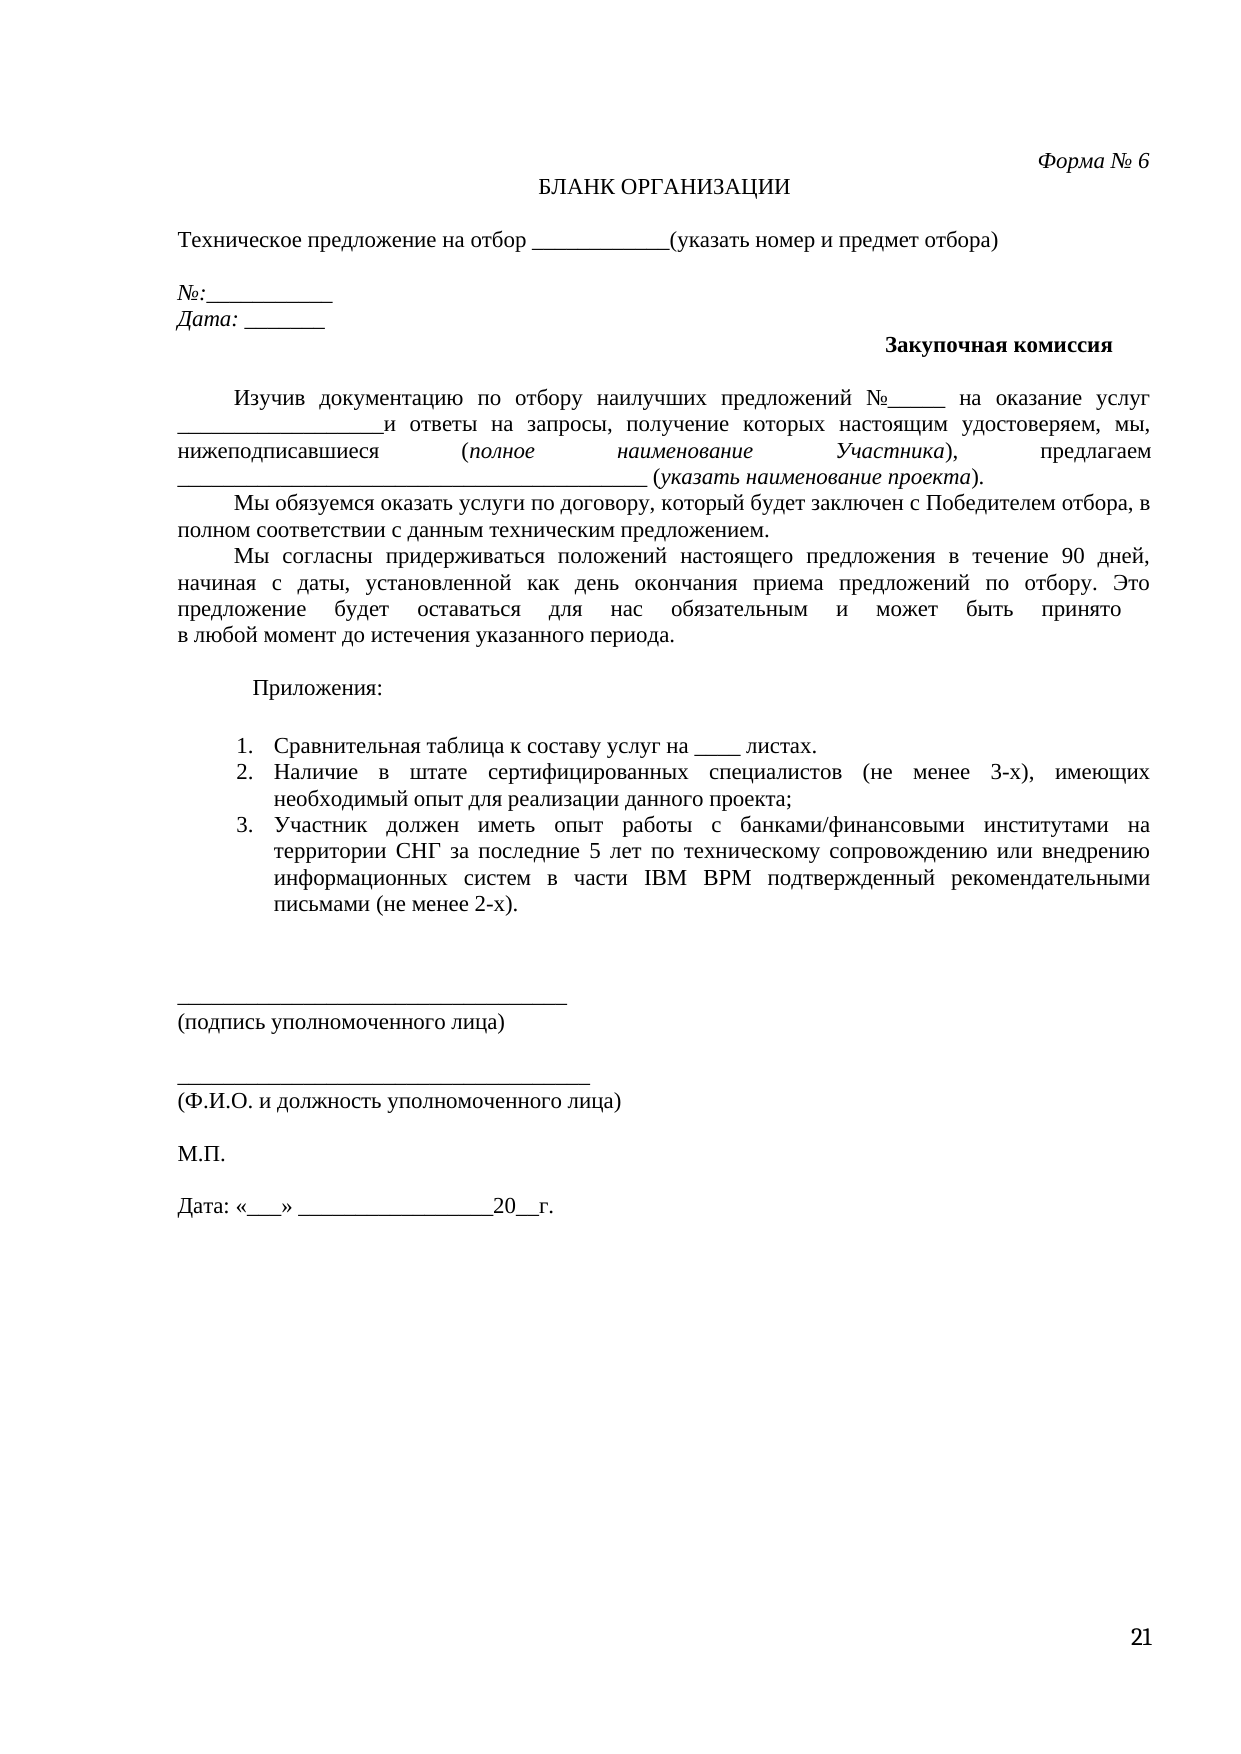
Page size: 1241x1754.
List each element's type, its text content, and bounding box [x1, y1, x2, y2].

text __________________________________ [177, 982, 1152, 1008]
text Мы обязуемся оказать услуги по договору, который будет заключен с Победителем отбора, в полном соответствии с данным техническим предложением. [177, 489, 1152, 542]
list Участник должен иметь опыт работы с банками/финансовыми институтами на территории СНГ за последние 5 лет по техническому сопровождению или внедрению информационных систем в части IBM BPM подтвержденный рекомендательными письмами (не менее 2-х). [236, 811, 1152, 916]
text Дата: _______ [177, 305, 1152, 331]
text Дата: «___» _________________20__г. [177, 1192, 1152, 1219]
text (Ф.И.О. и должность уполномоченного лица) [177, 1087, 1152, 1113]
text Приложения: [177, 674, 1152, 700]
text Закупочная комиссия [827, 331, 1163, 358]
text Мы согласны придерживаться положений настоящего предложения в течение 90 дней, начиная с даты, установленной как день окончания приема предложений по отбору. Это предложение будет оставаться для нас обязательным и может быть принято в любой момент до истечения указанного периода. [177, 542, 1152, 648]
list Сравнительная таблица к составу услуг на ____ листах. [236, 732, 1152, 758]
text Форма № 6 [177, 147, 1152, 173]
text Техническое предложение на отбор ____________(указать номер и предмет отбора) [177, 226, 1152, 252]
text ____________________________________ [177, 1061, 1152, 1087]
text Изучив документацию по отбору наилучших предложений №_____ на оказание услуг __________________и ответы на запросы, получение которых настоящим удостоверяем, мы, нижеподписавшиеся (полное наименование Участника), предлагаем _________________________________________ (указать наименование проекта). [177, 384, 1152, 489]
text М.П. [177, 1140, 1152, 1166]
text БЛАНК ОРГАНИЗАЦИИ [177, 173, 1152, 199]
text (подпись уполномоченного лица) [177, 1008, 1152, 1034]
list Наличие в штате сертифицированных специалистов (не менее 3-х), имеющих необходимый опыт для реализации данного проекта; [236, 758, 1152, 811]
text №:___________ [177, 279, 1152, 305]
